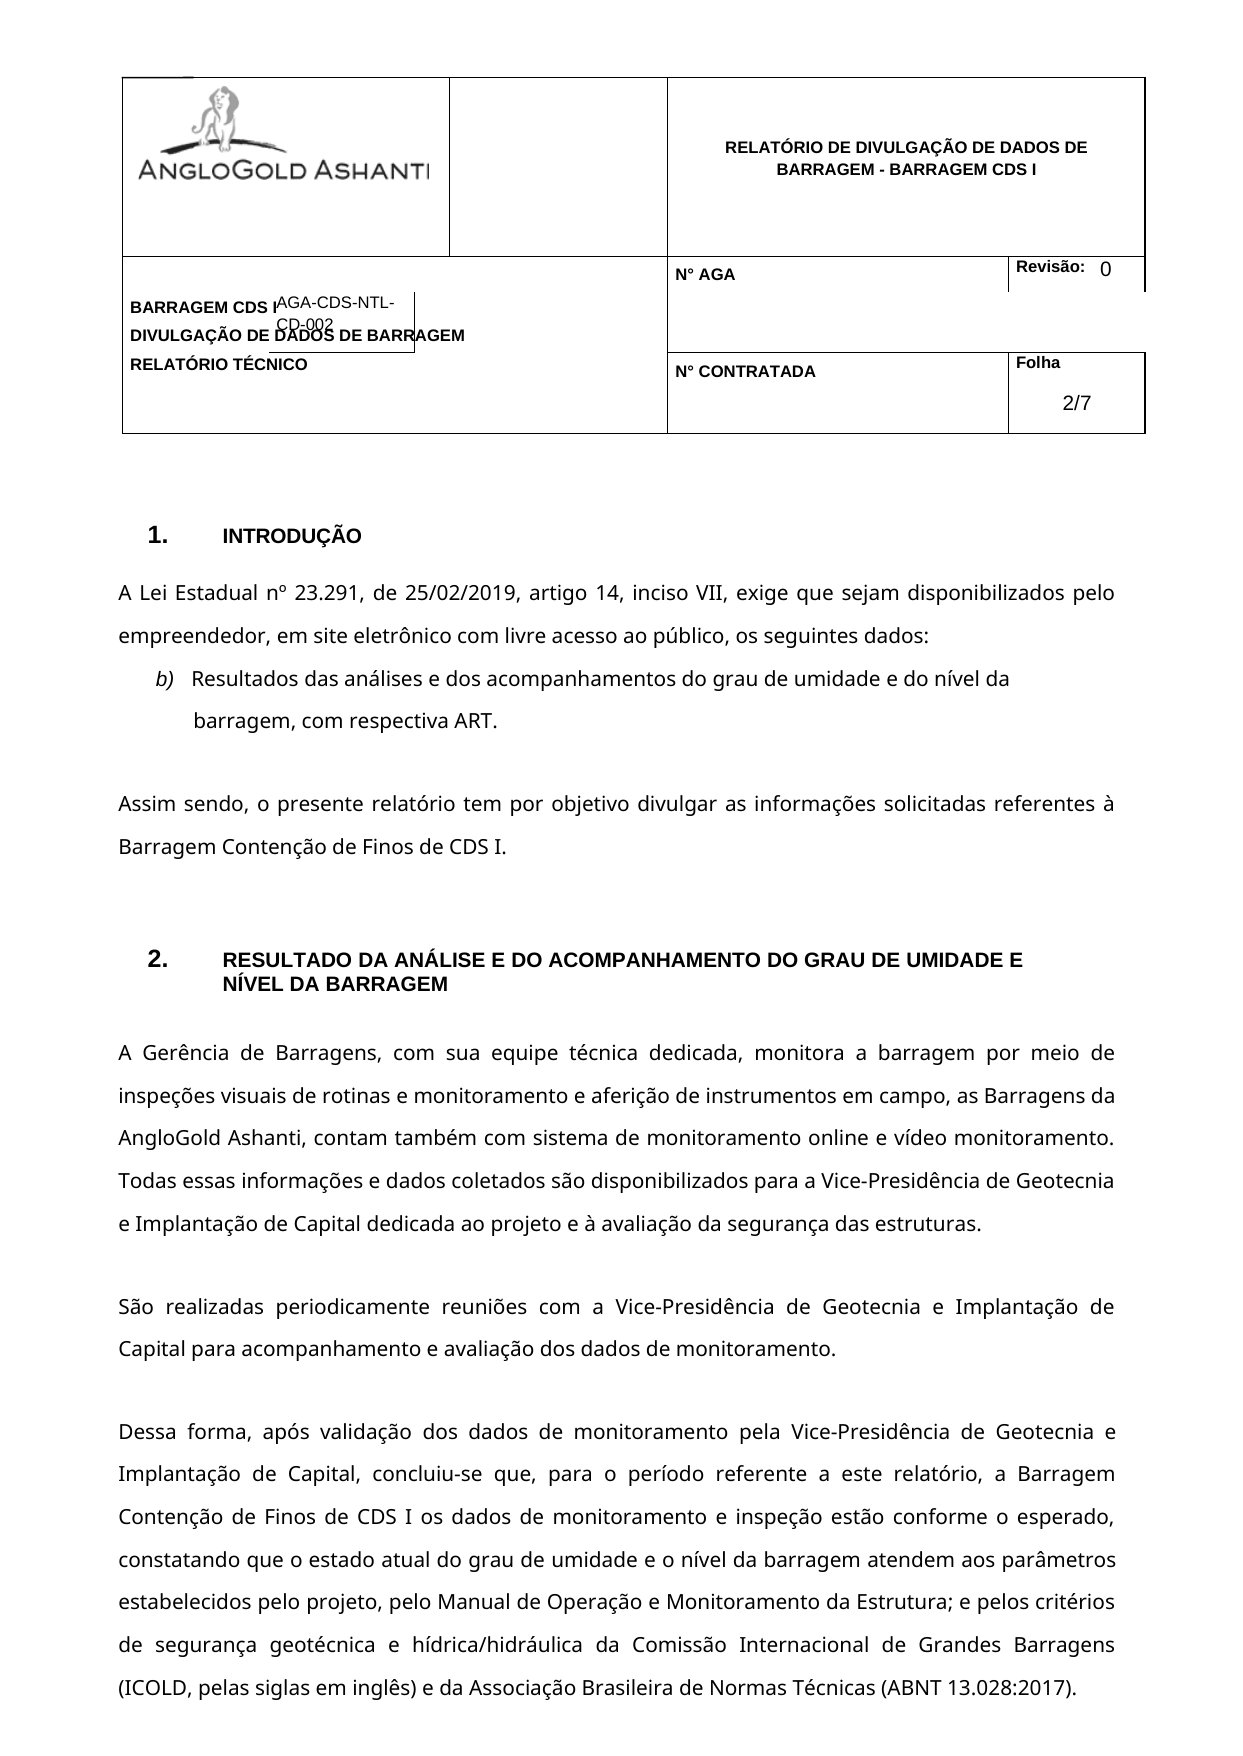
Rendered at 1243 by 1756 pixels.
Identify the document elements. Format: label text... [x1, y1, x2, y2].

text A Lei Estadual nº 23.291, de 25/02/2019, artigo 14, inciso VII, exige que sejam disponibilizados pelo empreendedor, em site eletrônico com livre acesso ao público, os seguintes dados: [118, 578, 1116, 649]
subtitle RESULTADO DA ANÁLISE E DO ACOMPANHAMENTO DO GRAU DE UMIDADE E NÍVEL DA BARRAGEM [147, 944, 1090, 996]
subtitle INTRODUÇÃO [147, 520, 1178, 549]
text São realizadas periodicamente reuniões com a Vice-Presidência de Geotecnia e Implantação de Capital para acompanhamento e avaliação dos dados de monitoramento. [118, 1292, 1116, 1362]
text Assim sendo, o presente relatório tem por objetivo divulgar as informações solicitadas referentes à Barragem Contenção de Finos de CDS I. [118, 789, 1115, 860]
text A Gerência de Barragens, com sua equipe técnica dedicada, monitora a barragem por meio de inspeções visuais de rotinas e monitoramento e aferição de instrumentos em campo, as Barragens da AngloGold Ashanti, contam também com sistema de monitoramento online e vídeo monitoramento. Todas essas informações e dados coletados são disponibilizados para a Vice-Presidência de Geotecnia e Implantação de Capital dedicada ao projeto e à avaliação da segurança das estruturas. [118, 1038, 1116, 1237]
text b) Resultados das análises e dos acompanhamentos do grau de umidade e do nível da barragem, com respectiva ART. [156, 664, 1117, 735]
text Dessa forma, após validação dos dados de monitoramento pela Vice-Presidência de Geotecnia e Implantação de Capital, concluiu-se que, para o período referente a este relatório, a Barragem Contenção de Finos de CDS I os dados de monitoramento e inspeção estão conforme o esperado, constatando que o estado atual do grau de umidade e o nível da barragem atendem aos parâmetros estabelecidos pelo projeto, pelo Manual de Operação e Monitoramento da Estrutura; e pelos critérios de segurança geotécnica e hídrica/hidráulica da Comissão Internacional de Grandes Barragens (ICOLD, pelas siglas em inglês) e da Associação Brasileira de Normas Técnicas (ABNT 13.028:2017). [118, 1417, 1116, 1701]
